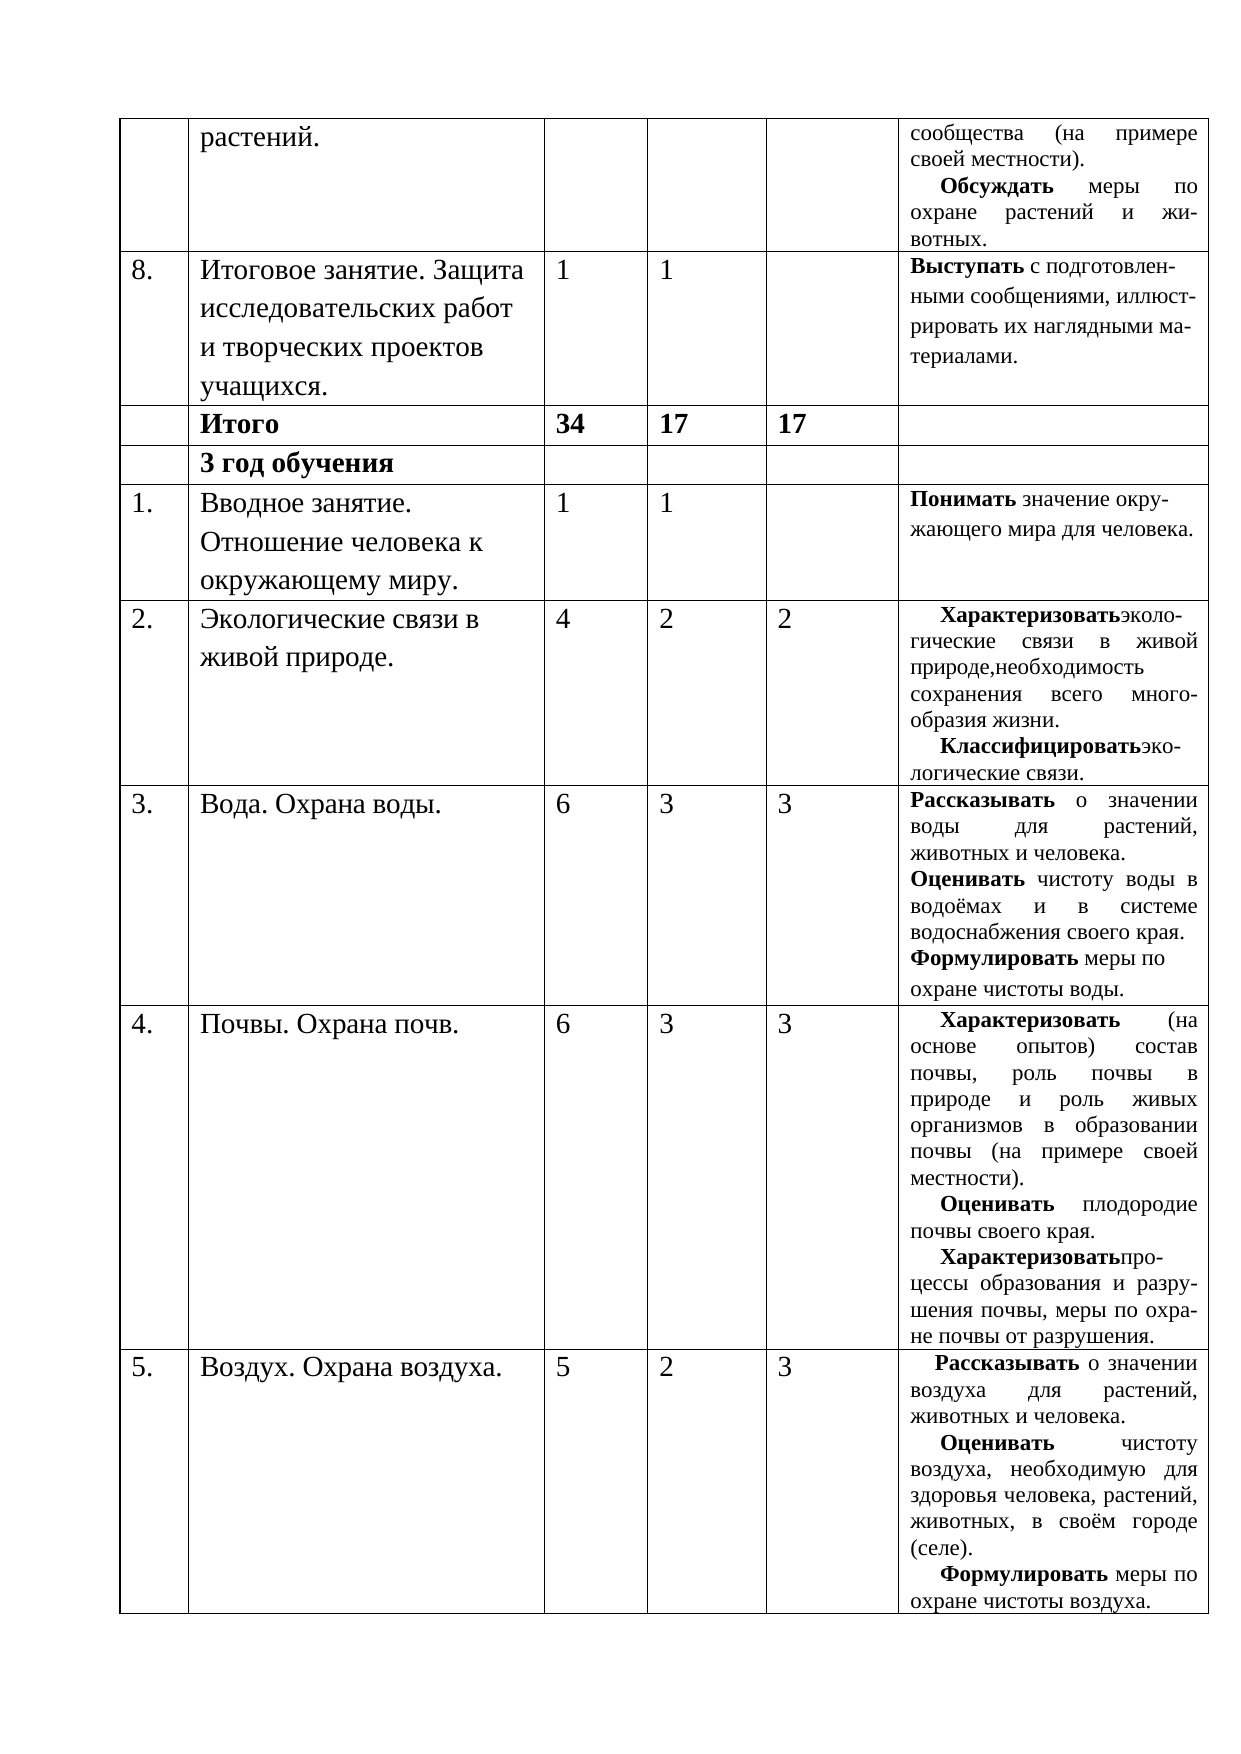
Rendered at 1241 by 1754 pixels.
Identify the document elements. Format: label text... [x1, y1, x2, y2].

table_cell 1 [545, 252, 647, 405]
table_cell 2 [767, 601, 898, 785]
table_cell [767, 252, 898, 405]
table_cell 3 [767, 1350, 898, 1613]
table_cell [767, 446, 898, 484]
table_cell 3 [767, 786, 898, 1005]
table_cell 3 [648, 1006, 766, 1348]
table_cell 6 [545, 1006, 647, 1348]
table_cell Вода. Охрана воды. [189, 786, 544, 1005]
table_cell Характеризовать (на основе опытов) состав почвы, роль почвы в природе и роль живых организмов в образовании почвы (на примере своей местности). Оценивать плодородие почвы своего края. Характеризоватьпро-цессы образования и разру-шения почвы, меры по охра-не почвы от разрушения. [899, 1006, 1208, 1348]
table_cell Итого [189, 406, 544, 444]
table_cell 3. [121, 786, 188, 1005]
table_cell 8. [121, 252, 188, 405]
table_cell 3 год обучения [189, 446, 544, 484]
table_cell Воздух. Охрана воздуха. [189, 1350, 544, 1613]
table_cell 3 [767, 1006, 898, 1348]
table_cell 5 [545, 119, 647, 251]
table_cell 34 [545, 406, 647, 444]
table_cell 2. [121, 601, 188, 785]
table_cell [545, 446, 647, 484]
table_cell [648, 446, 766, 484]
table_cell 3 [767, 119, 898, 251]
table_cell 3 [648, 786, 766, 1005]
table_cell 4 [545, 601, 647, 785]
table_cell Характеризоватьэколо-гические связи в живой природе,необходимость сохранения всего много-образия жизни. Классифицироватьэко-логические связи. [899, 601, 1208, 785]
table_cell Рассказывать о значении воздуха для растений, животных и человека. Оценивать чистоту воздуха, необходимую для здоровья человека, растений, животных, в своём городе (селе). Формулировать меры по охране чистоты воздуха. [899, 1350, 1208, 1613]
table_cell [899, 406, 1208, 444]
table_cell 1. [121, 485, 188, 600]
table_cell 17 [767, 406, 898, 444]
table_cell 1 [648, 485, 766, 600]
table_cell 1 [648, 252, 766, 405]
table_cell Итоговое занятие. Защита исследовательских работ и творческих проектов учащихся. [189, 252, 544, 405]
table_cell 2 [648, 119, 766, 251]
table_cell [899, 446, 1208, 484]
table_cell [767, 485, 898, 600]
table_cell 7. [121, 119, 188, 251]
table_cell Экологические связи в живой природе. [189, 601, 544, 785]
table_cell 5 [545, 1350, 647, 1613]
table_cell [121, 406, 188, 444]
table_cell [121, 446, 188, 484]
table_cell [189, 119, 544, 251]
table_cell 1 [545, 485, 647, 600]
table_cell Почвы. Охрана почв. [189, 1006, 544, 1348]
table_cell 5. [121, 1350, 188, 1613]
table_cell 2 [648, 601, 766, 785]
table_cell 4. [121, 1006, 188, 1348]
table_cell 17 [648, 406, 766, 444]
table_cell 2 [648, 1350, 766, 1613]
table_cell Вводное занятие. Отношение человека к окружающему миру. [189, 485, 544, 600]
table_cell Рассказывать о значении воды для растений, животных и человека. Оценивать чистоту воды в водоёмах и в системе водоснабжения своего края. Формулировать меры по охране чистоты воды. [899, 786, 1208, 1005]
table_cell Выступать с подготовлен-ными сообщениями, иллюст-рировать их наглядными ма-териалами. [899, 252, 1208, 405]
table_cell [899, 119, 1208, 251]
table_cell Понимать значение окру-жающего мира для человека. [899, 485, 1208, 600]
table_cell 6 [545, 786, 647, 1005]
